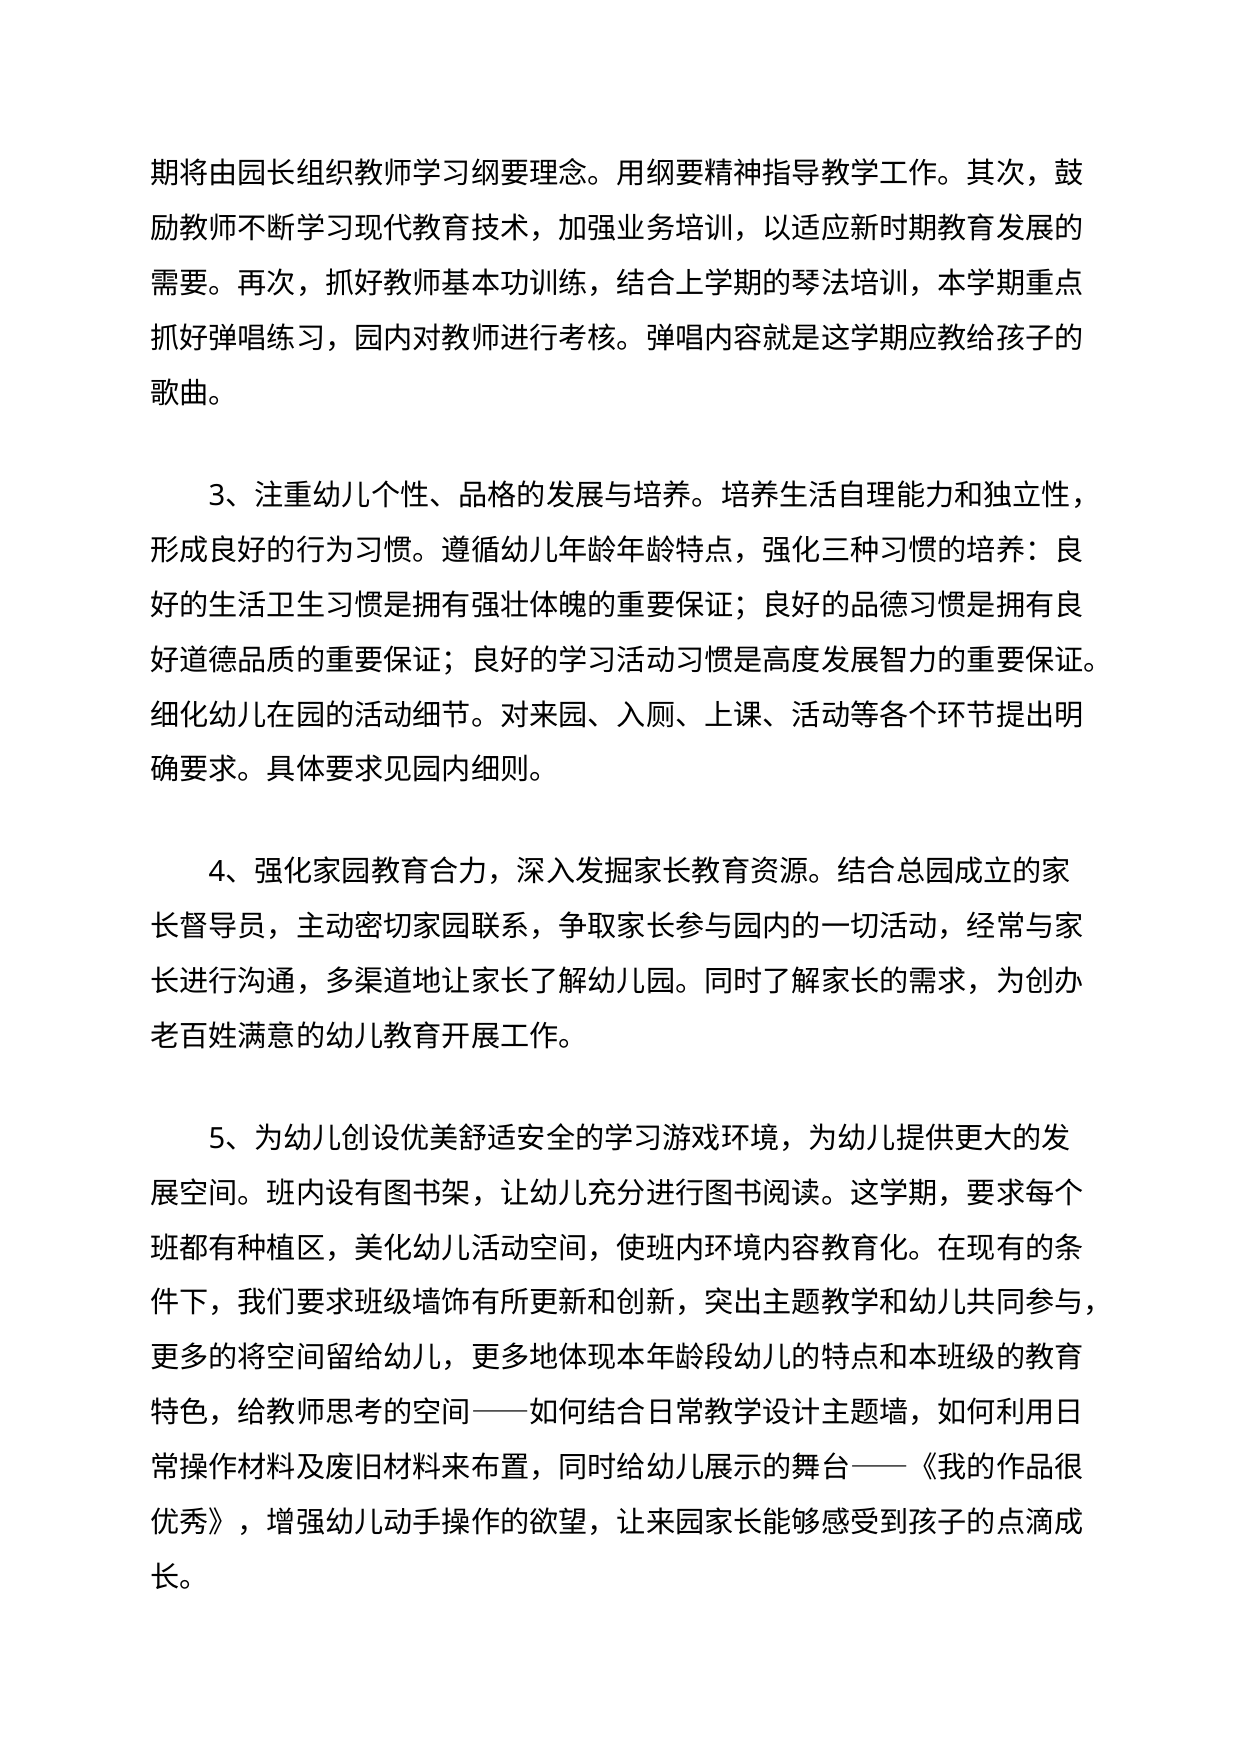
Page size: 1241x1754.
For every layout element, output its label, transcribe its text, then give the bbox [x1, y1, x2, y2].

text 3、注重幼儿个性、品格的发展与培养。培养生活自理能力和独立性，形成良好的行为习惯。遵循幼儿年龄年龄特点，强化三种习惯的培养：良好的生活卫生习惯是拥有强壮体魄的重要保证；良好的品德习惯是拥有良好道德品质的重要保证；良好的学习活动习惯是高度发展智力的重要保证。细化幼儿在园的活动细节。对来园、入厕、上课、活动等各个环节提出明确要求。具体要求见园内细则。 [150, 471, 1090, 788]
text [150, 150, 1090, 412]
text 4、强化家园教育合力，深入发掘家长教育资源。结合总园成立的家长督导员，主动密切家园联系，争取家长参与园内的一切活动，经常与家长进行沟通，多渠道地让家长了解幼儿园。同时了解家长的需求，为创办老百姓满意的幼儿教育开展工作。 [150, 848, 1090, 1055]
text 5、为幼儿创设优美舒适安全的学习游戏环境，为幼儿提供更大的发展空间。班内设有图书架，让幼儿充分进行图书阅读。这学期，要求每个班都有种植区，美化幼儿活动空间，使班内环境内容教育化。在现有的条件下，我们要求班级墙饰有所更新和创新，突出主题教学和幼儿共同参与，更多的将空间留给幼儿，更多地体现本年龄段幼儿的特点和本班级的教育特色，给教师思考的空间——如何结合日常教学设计主题墙，如何利用日常操作材料及废旧材料来布置，同时给幼儿展示的舞台——《我的作品很优秀》，增强幼儿动手操作的欲望，让来园家长能够感受到孩子的点滴成长。 [150, 1114, 1090, 1596]
